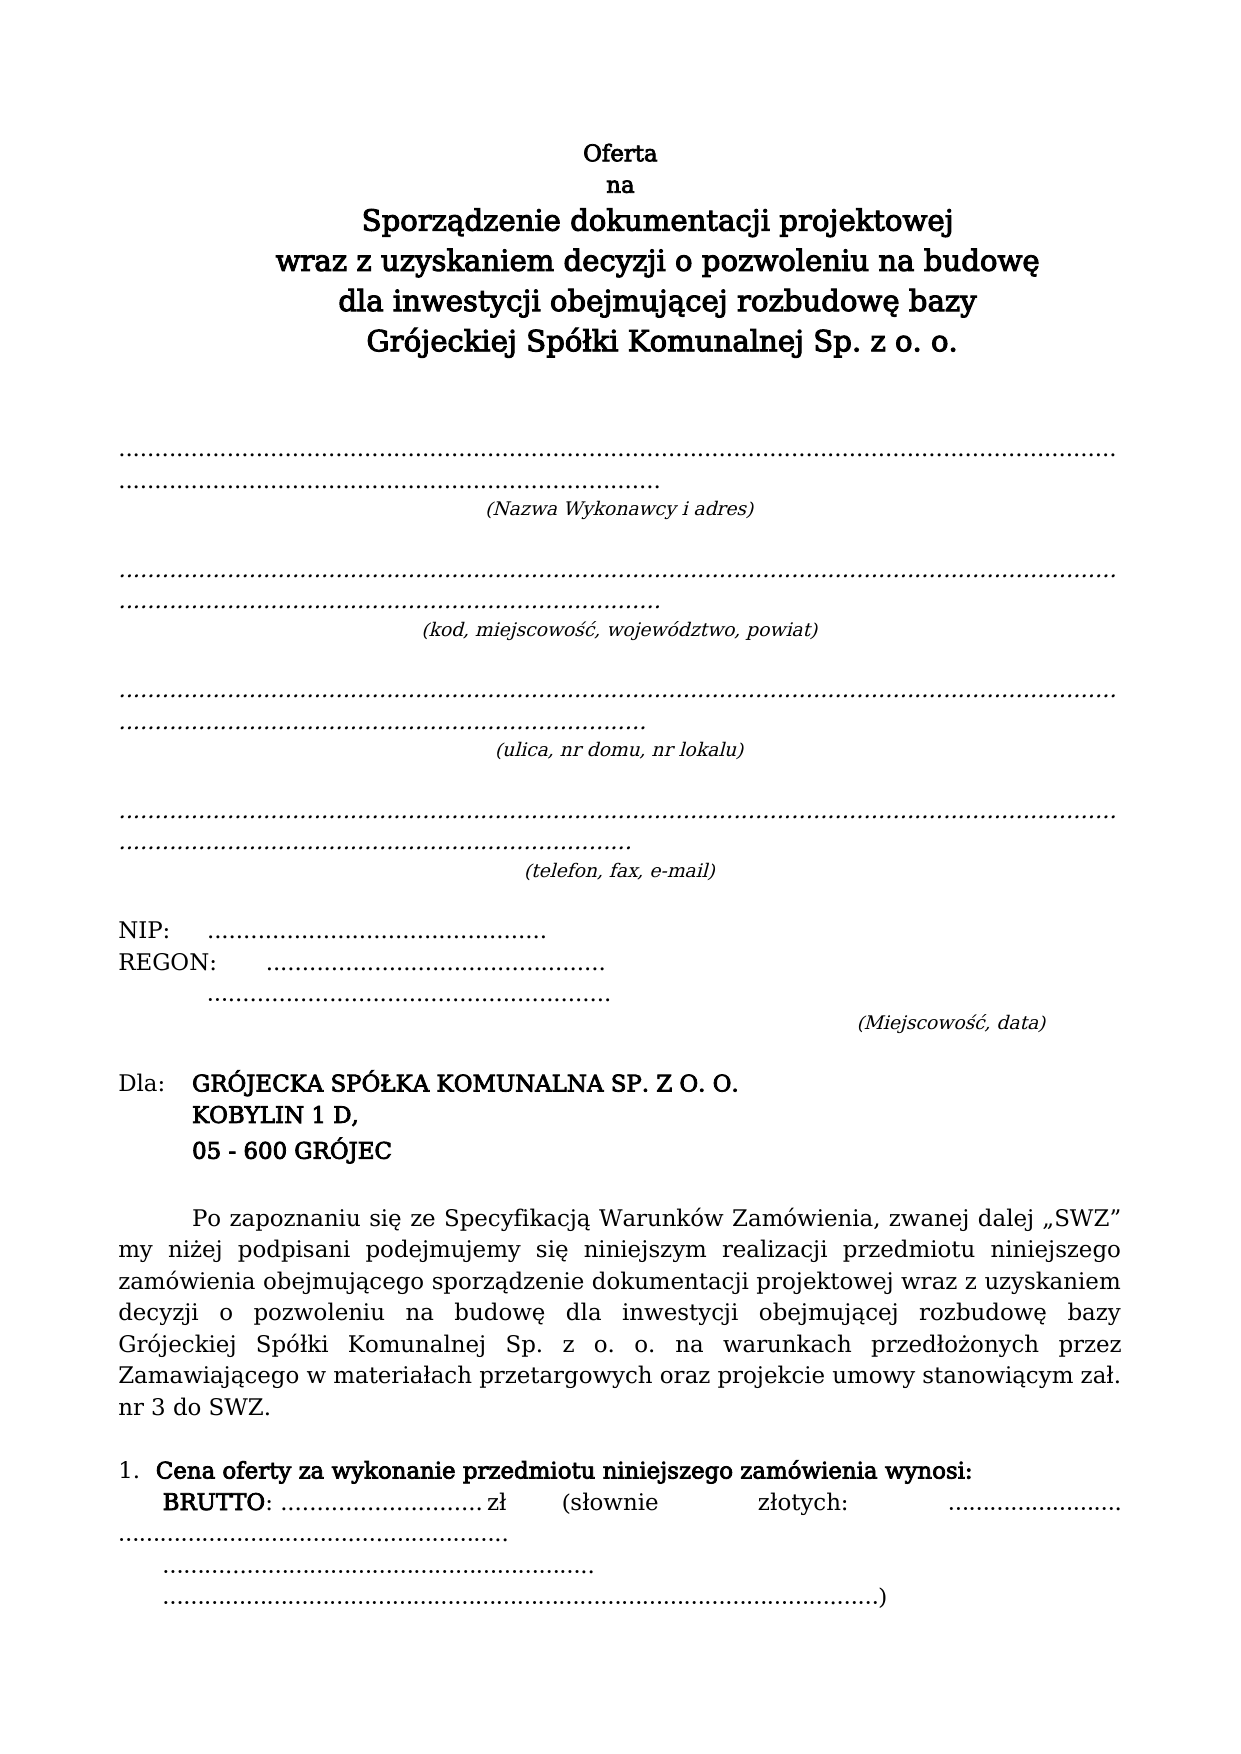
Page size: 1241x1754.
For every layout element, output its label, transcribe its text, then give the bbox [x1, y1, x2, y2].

text KOBYLIN 1 D, [118, 1100, 1122, 1128]
text BRUTTO: ............................ zł (słownie złotych: …………………….…………………………….…..…………….. [118, 1487, 1122, 1546]
list Grójeckiej Spółki Komunalnej Sp. z o. o. [193, 322, 1122, 389]
text ................................................................................................................................................................................................................. [118, 795, 1122, 854]
subtitle 05 - 600 GRÓJEC [118, 1136, 1122, 1163]
text (telefon, fax, e-mail) [118, 858, 1122, 881]
text REGON: ............................................... …..................................................... [118, 947, 1122, 1006]
text ..................................................................................................................................................................................................................... [118, 434, 1122, 493]
text (ulica, nr domu, nr lokalu) [118, 738, 1122, 760]
text na [118, 170, 1122, 197]
text (Miejscowość, data) [118, 1011, 1122, 1033]
list Cena oferty za wykonanie przedmiotu niniejszego zamówienia wynosi: [118, 1456, 1122, 1483]
text ………...…………………………………………..…………………………………………………………………………………….……) [162, 1550, 1122, 1609]
text (kod, miejscowość, województwo, powiat) [118, 617, 1122, 640]
text ..................................................................................................................................................................................................................... [118, 554, 1122, 613]
text Po zapoznaniu się ze Specyfikacją Warunków Zamówienia, zwanej dalej „SWZ” my niżej podpisani podejmujemy się niniejszym realizacji przedmiotu niniejszego zamówienia obejmującego sporządzenie dokumentacji projektowej wraz z uzyskaniem decyzji o pozwoleniu na budowę dla inwestycji obejmującej rozbudowę bazy Grójeckiej Spółki Komunalnej Sp. z o. o. na warunkach przedłożonych przez Zamawiającego w materiałach przetargowych oraz projekcie umowy stanowiącym zał. nr 3 do SWZ. [118, 1203, 1122, 1420]
list wraz z uzyskaniem decyzji o pozwoleniu na budowę [193, 242, 1122, 277]
text (Nazwa Wykonawcy i adres) [118, 497, 1122, 519]
text NIP: ............................................... [118, 916, 1122, 943]
text Dla: GrójeckA spółka KomunalnA Sp. z o. o. [118, 1069, 1122, 1096]
text ................................................................................................................................................................................................................... [118, 675, 1122, 734]
list dla inwestycji obejmującej rozbudowę bazy [193, 282, 1122, 317]
text Oferta [118, 138, 1122, 166]
list Sporządzenie dokumentacji projektowej [193, 202, 1122, 237]
